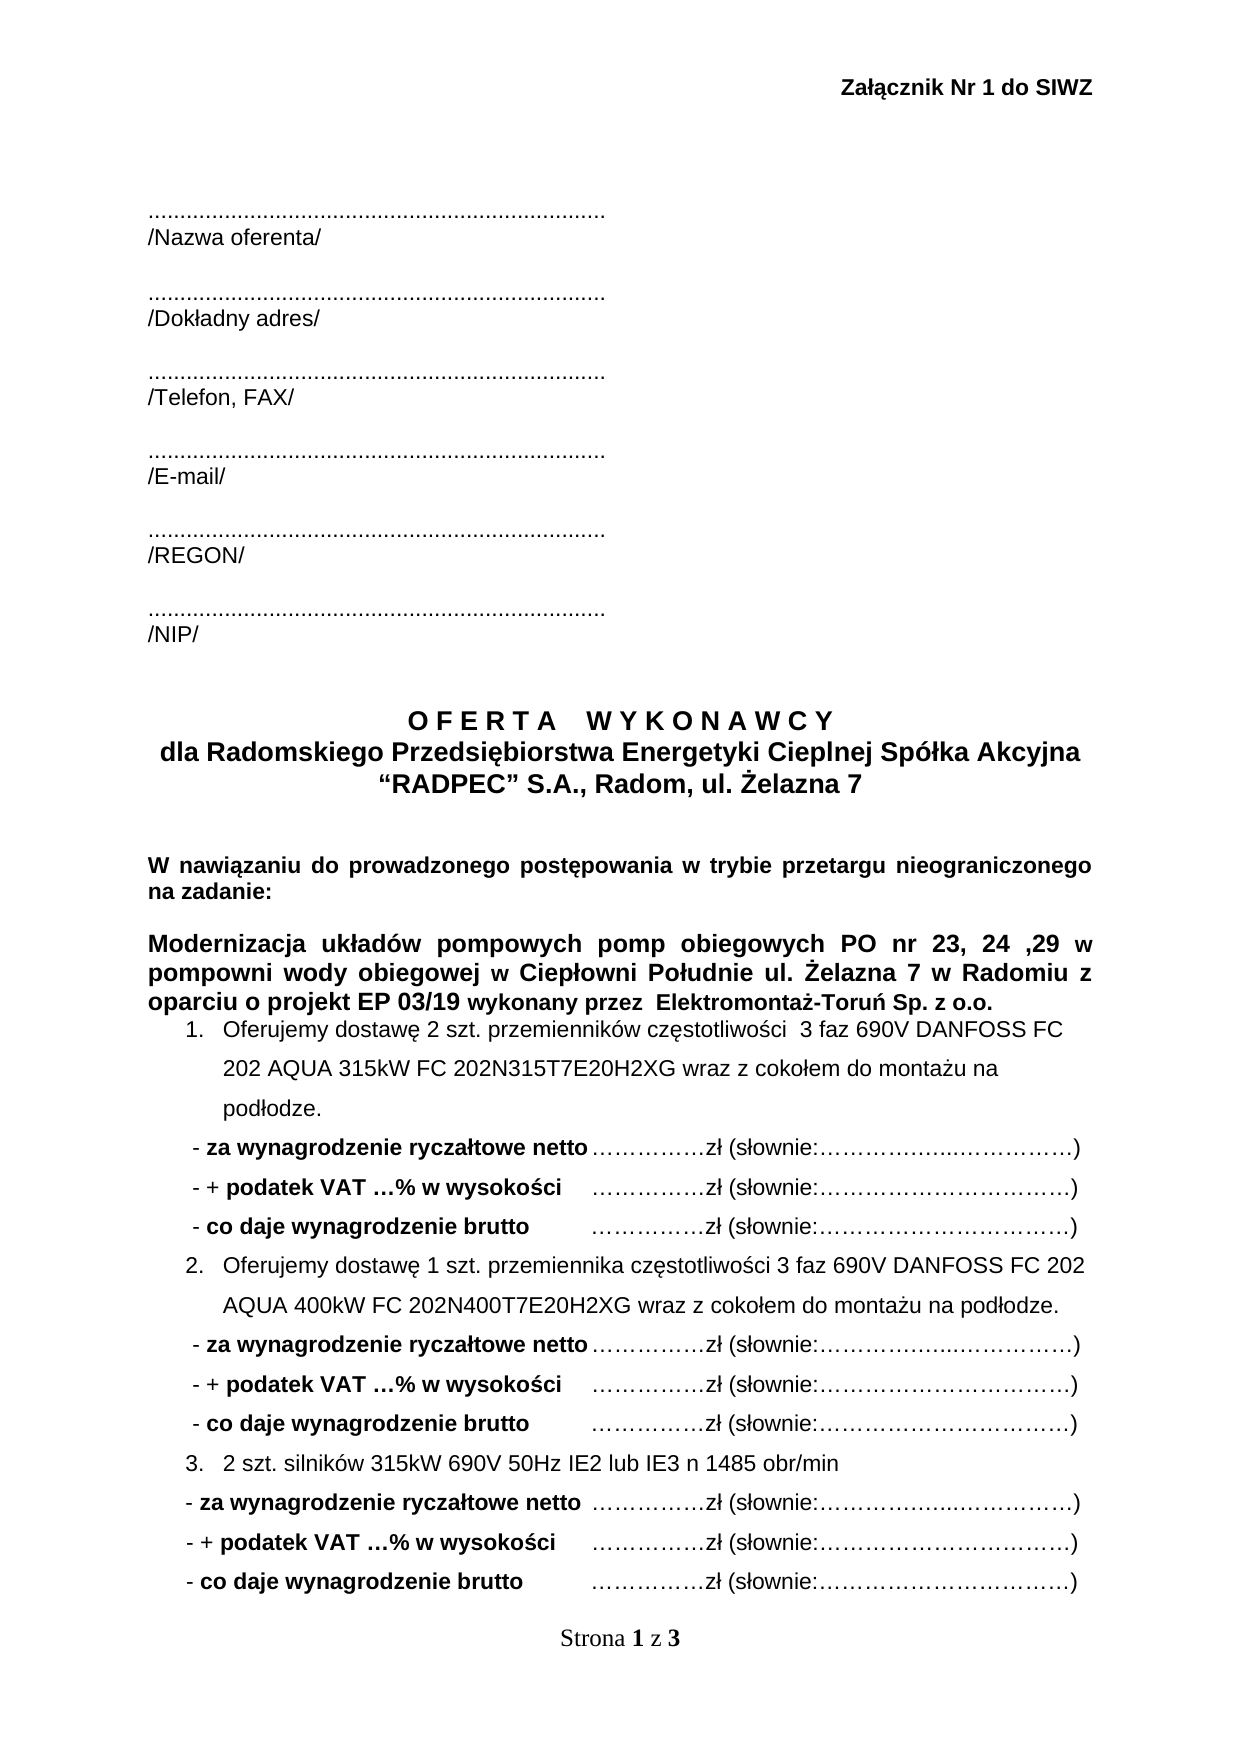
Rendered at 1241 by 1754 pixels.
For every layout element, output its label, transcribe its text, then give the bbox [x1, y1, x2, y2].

text ........................................................................ [148, 279, 1092, 305]
list Oferujemy dostawę 2 szt. przemienników częstotliwości 3 faz 690V DANFOSS FC 202 AQUA 315kW FC 202N315T7E20H2XG wraz z cokołem do montażu na podłodze. [185, 1016, 1092, 1121]
text - co daje wynagrodzenie brutto ……………zł (słownie:……………………………) [148, 1568, 1092, 1595]
list Oferujemy dostawę 1 szt. przemiennika częstotliwości 3 faz 690V DANFOSS FC 202 AQUA 400kW FC 202N400T7E20H2XG wraz z cokołem do montażu na podłodze. [185, 1252, 1092, 1318]
text - za wynagrodzenie ryczałtowe netto ……………zł (słownie:………….…...……………) [192, 1134, 1092, 1160]
text /NIP/ [148, 621, 1092, 648]
text /Dokładny adres/ [148, 305, 1092, 331]
text /REGON/ [148, 542, 1092, 568]
text ........................................................................ [148, 197, 1092, 223]
text ........................................................................ [148, 358, 1092, 384]
text ........................................................................ [148, 437, 1092, 463]
text - co daje wynagrodzenie brutto ……………zł (słownie:……………………………) [192, 1213, 1092, 1239]
text /Nazwa oferenta/ [148, 223, 1092, 250]
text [185, 1489, 1092, 1516]
text - co daje wynagrodzenie brutto ……………zł (słownie:……………………………) [192, 1410, 1092, 1437]
text “RADPEC” S.A., Radom, ul. Żelazna 7 [148, 768, 1092, 799]
text Modernizacja układów pompowych pomp obiegowych PO nr 23, 24 ,29 w pompowni wody obiegowej w Ciepłowni Południe ul. Żelazna 7 w Radomiu z oparciu o projekt EP 03/19 wykonany przez Elektromontaż-Toruń Sp. z o.o. [148, 929, 1092, 1016]
text - + podatek VAT …% w wysokości ……………zł (słownie:……………………………) [192, 1173, 1092, 1200]
text /E-mail/ [148, 463, 1092, 489]
text W nawiązaniu do prowadzonego postępowania w trybie przetargu nieograniczonego na zadanie: [148, 852, 1092, 904]
text /Telefon, FAX/ [148, 384, 1092, 410]
text O F E R T A W Y K O N A W C Y [148, 705, 1092, 736]
text - + podatek VAT …% w wysokości ……………zł (słownie:……………………………) [148, 1529, 1092, 1555]
text - + podatek VAT …% w wysokości ……………zł (słownie:……………………………) [192, 1371, 1092, 1397]
text ........................................................................ [148, 595, 1092, 621]
text - za wynagrodzenie ryczałtowe netto ……………zł (słownie:………….…...……………) [192, 1331, 1092, 1358]
text dla Radomskiego Przedsiębiorstwa Energetyki Cieplnej Spółka Akcyjna [148, 736, 1092, 768]
text ........................................................................ [148, 516, 1092, 542]
list 2 szt. silników 315kW 690V 50Hz IE2 lub IE3 n 1485 obr/min [185, 1450, 1092, 1476]
